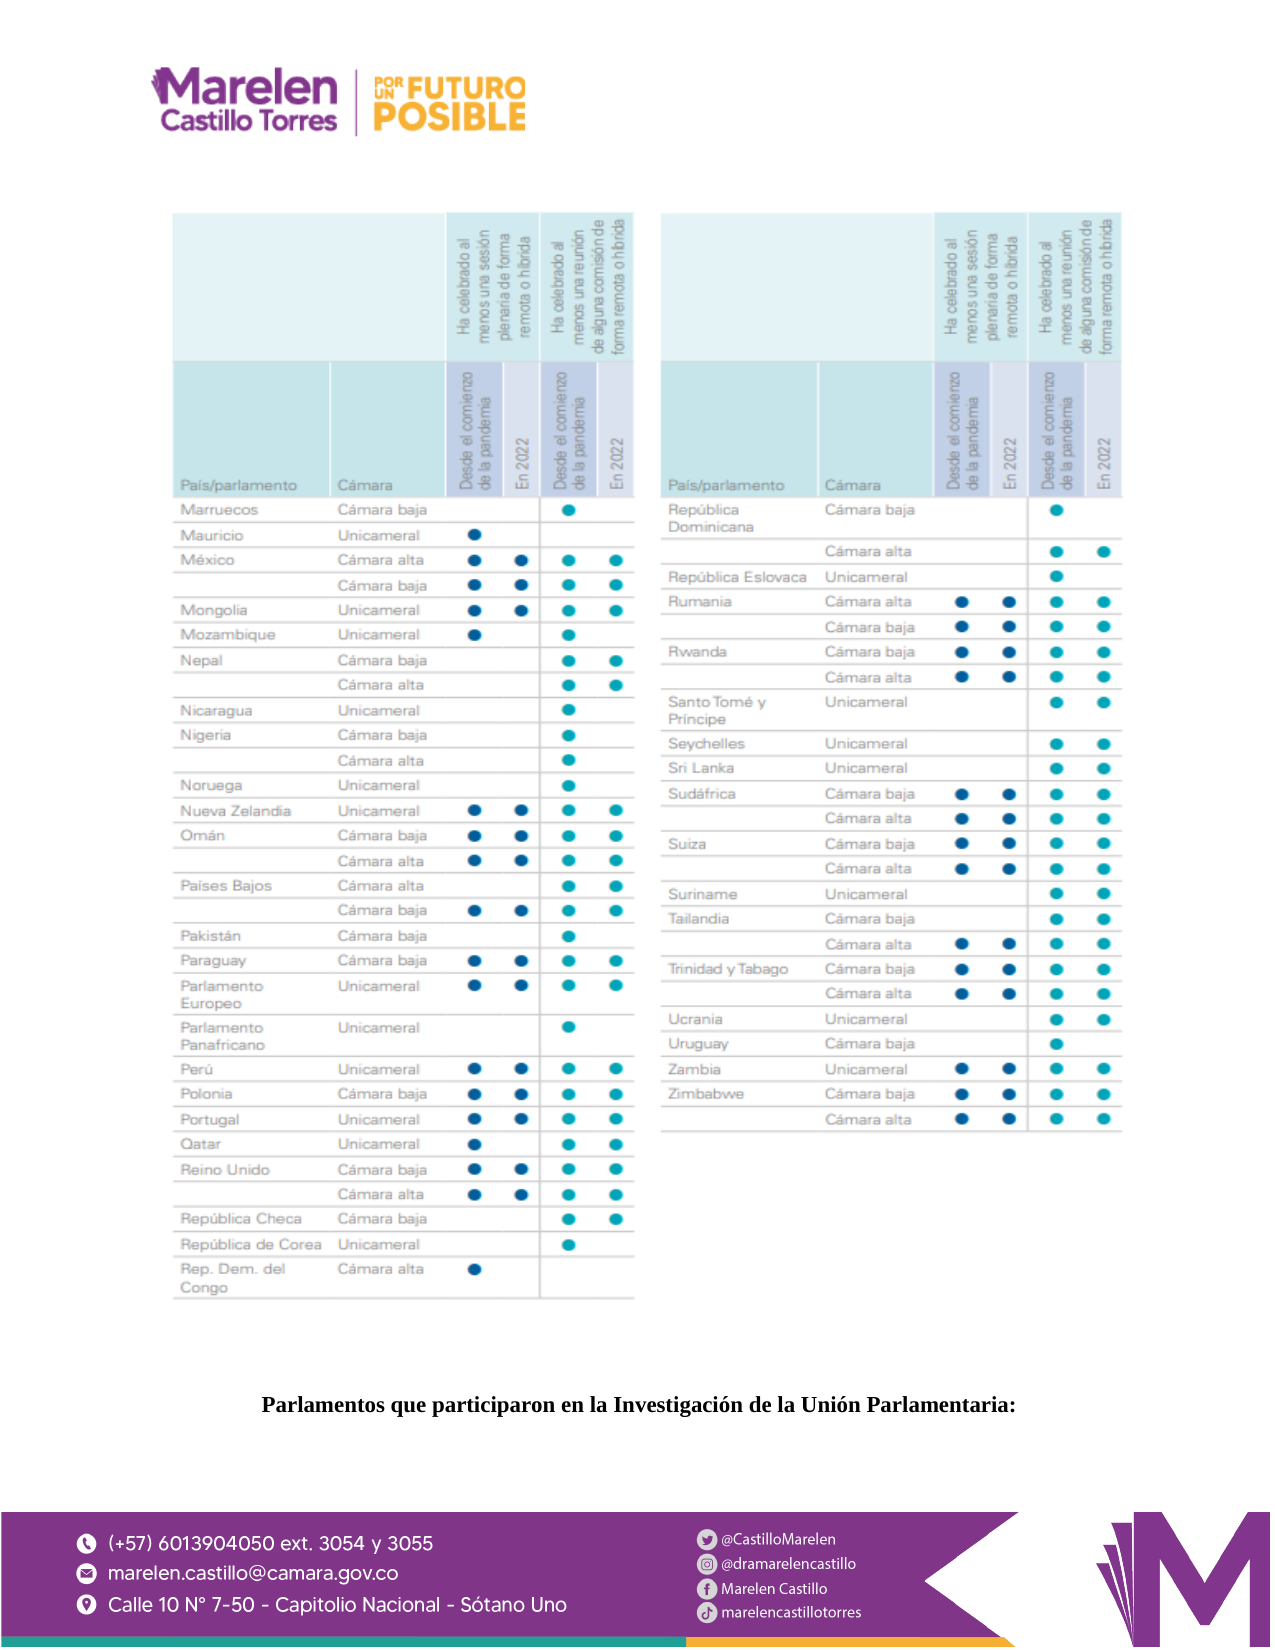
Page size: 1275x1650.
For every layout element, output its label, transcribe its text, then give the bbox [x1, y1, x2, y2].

list Parlamentos que participaron en la Investigación de la Unión Parlamentaria: [187, 1391, 1113, 1417]
picture [0, 1512, 1268, 1647]
picture [150, 180, 1166, 1326]
picture [150, 67, 525, 135]
